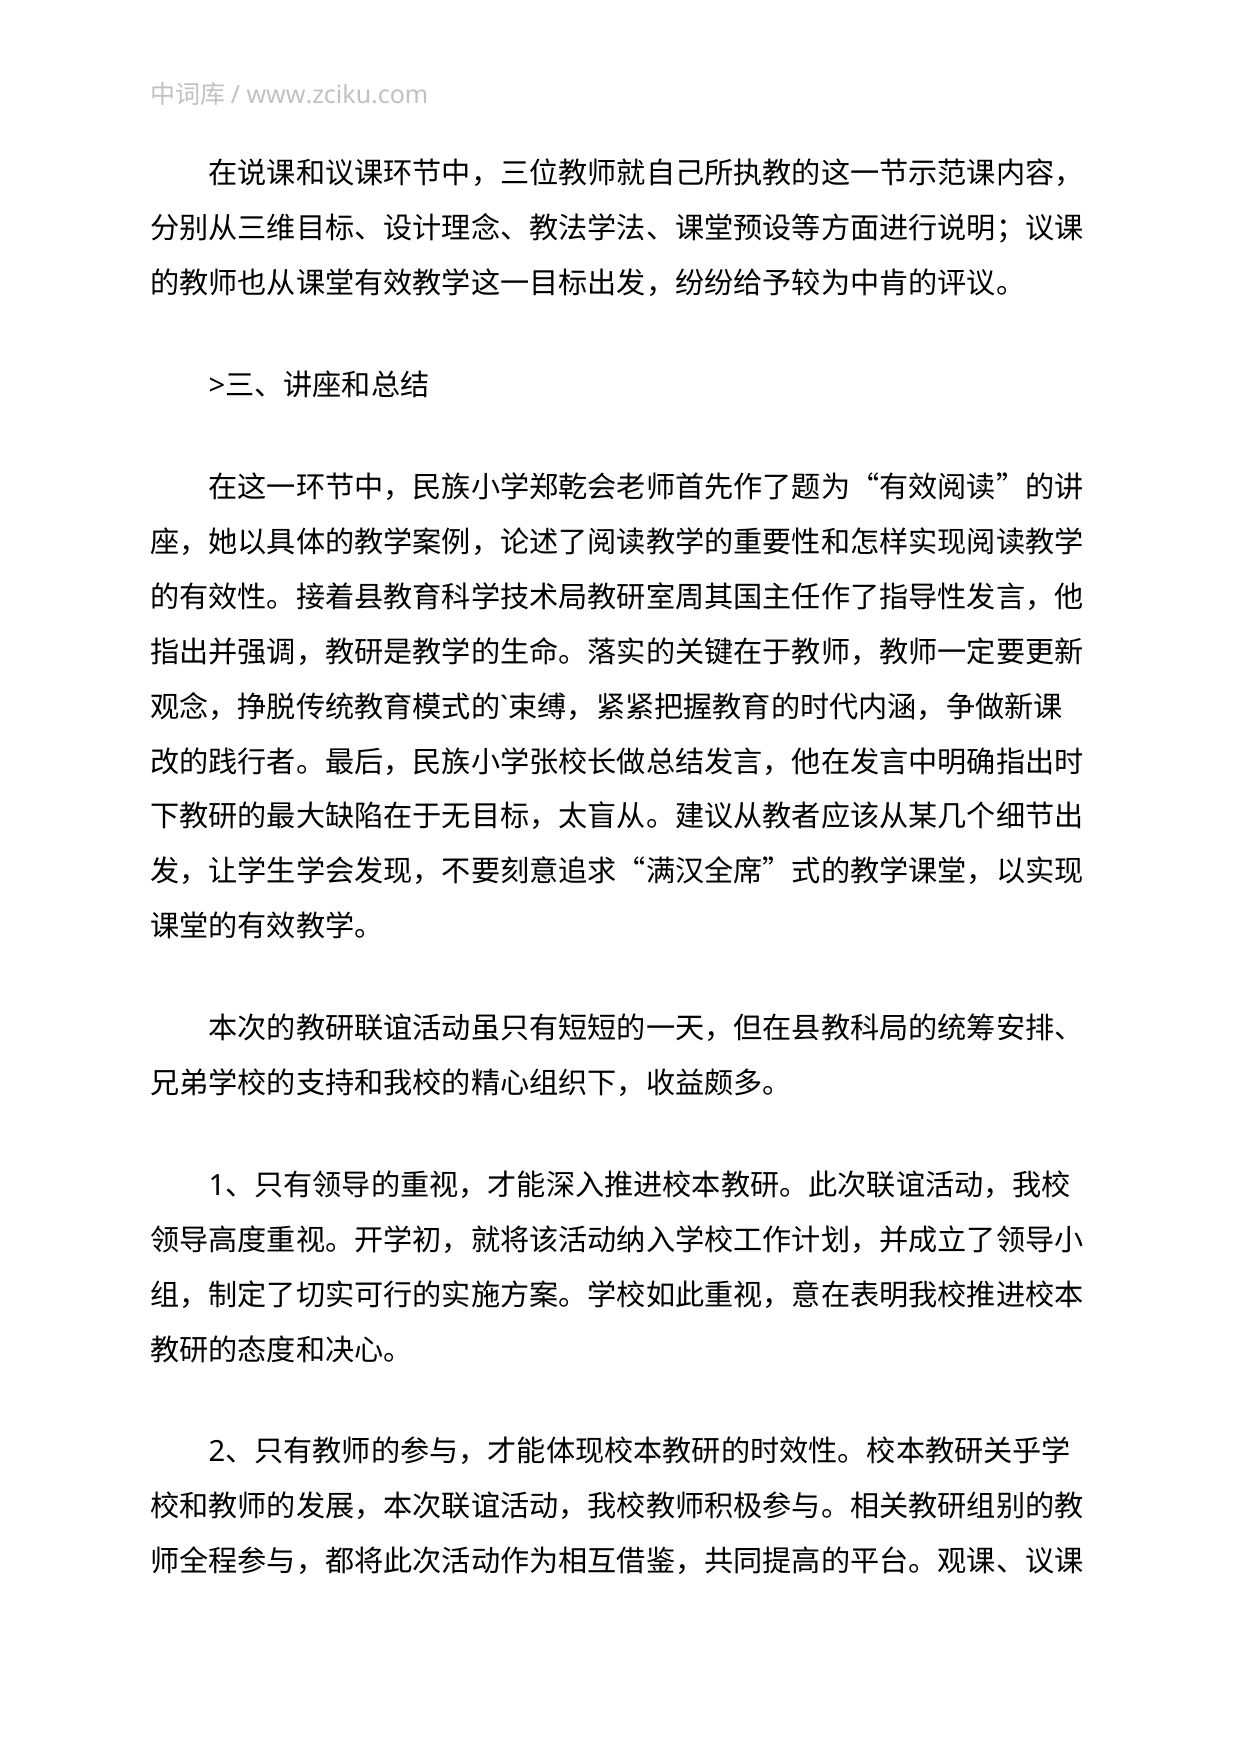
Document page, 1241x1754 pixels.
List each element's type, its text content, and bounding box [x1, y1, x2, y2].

text 在这一环节中，民族小学郑乾会老师首先作了题为“有效阅读”的讲座，她以具体的教学案例，论述了阅读教学的重要性和怎样实现阅读教学的有效性。接着县教育科学技术局教研室周其国主任作了指导性发言，他指出并强调，教研是教学的生命。落实的关键在于教师，教师一定要更新观念，挣脱传统教育模式的`束缚，紧紧把握教育的时代内涵，争做新课改的践行者。最后，民族小学张校长做总结发言，他在发言中明确指出时下教研的最大缺陷在于无目标，太盲从。建议从教者应该从某几个细节出发，让学生学会发现，不要刻意追求“满汉全席”式的教学课堂，以实现课堂的有效教学。 [150, 463, 1090, 945]
text >三、讲座和总结 [150, 362, 1090, 404]
text 本次的教研联谊活动虽只有短短的一天，但在县教科局的统筹安排、兄弟学校的支持和我校的精心组织下，收益颇多。 [150, 1004, 1090, 1102]
text 1、只有领导的重视，才能深入推进校本教研。此次联谊活动，我校领导高度重视。开学初，就将该活动纳入学校工作计划，并成立了领导小组，制定了切实可行的实施方案。学校如此重视，意在表明我校推进校本教研的态度和决心。 [150, 1161, 1090, 1368]
text 在说课和议课环节中，三位教师就自己所执教的这一节示范课内容，分别从三维目标、设计理念、教法学法、课堂预设等方面进行说明；议课的教师也从课堂有效教学这一目标出发，纷纷给予较为中肯的评议。 [150, 150, 1090, 302]
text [150, 1428, 1090, 1580]
